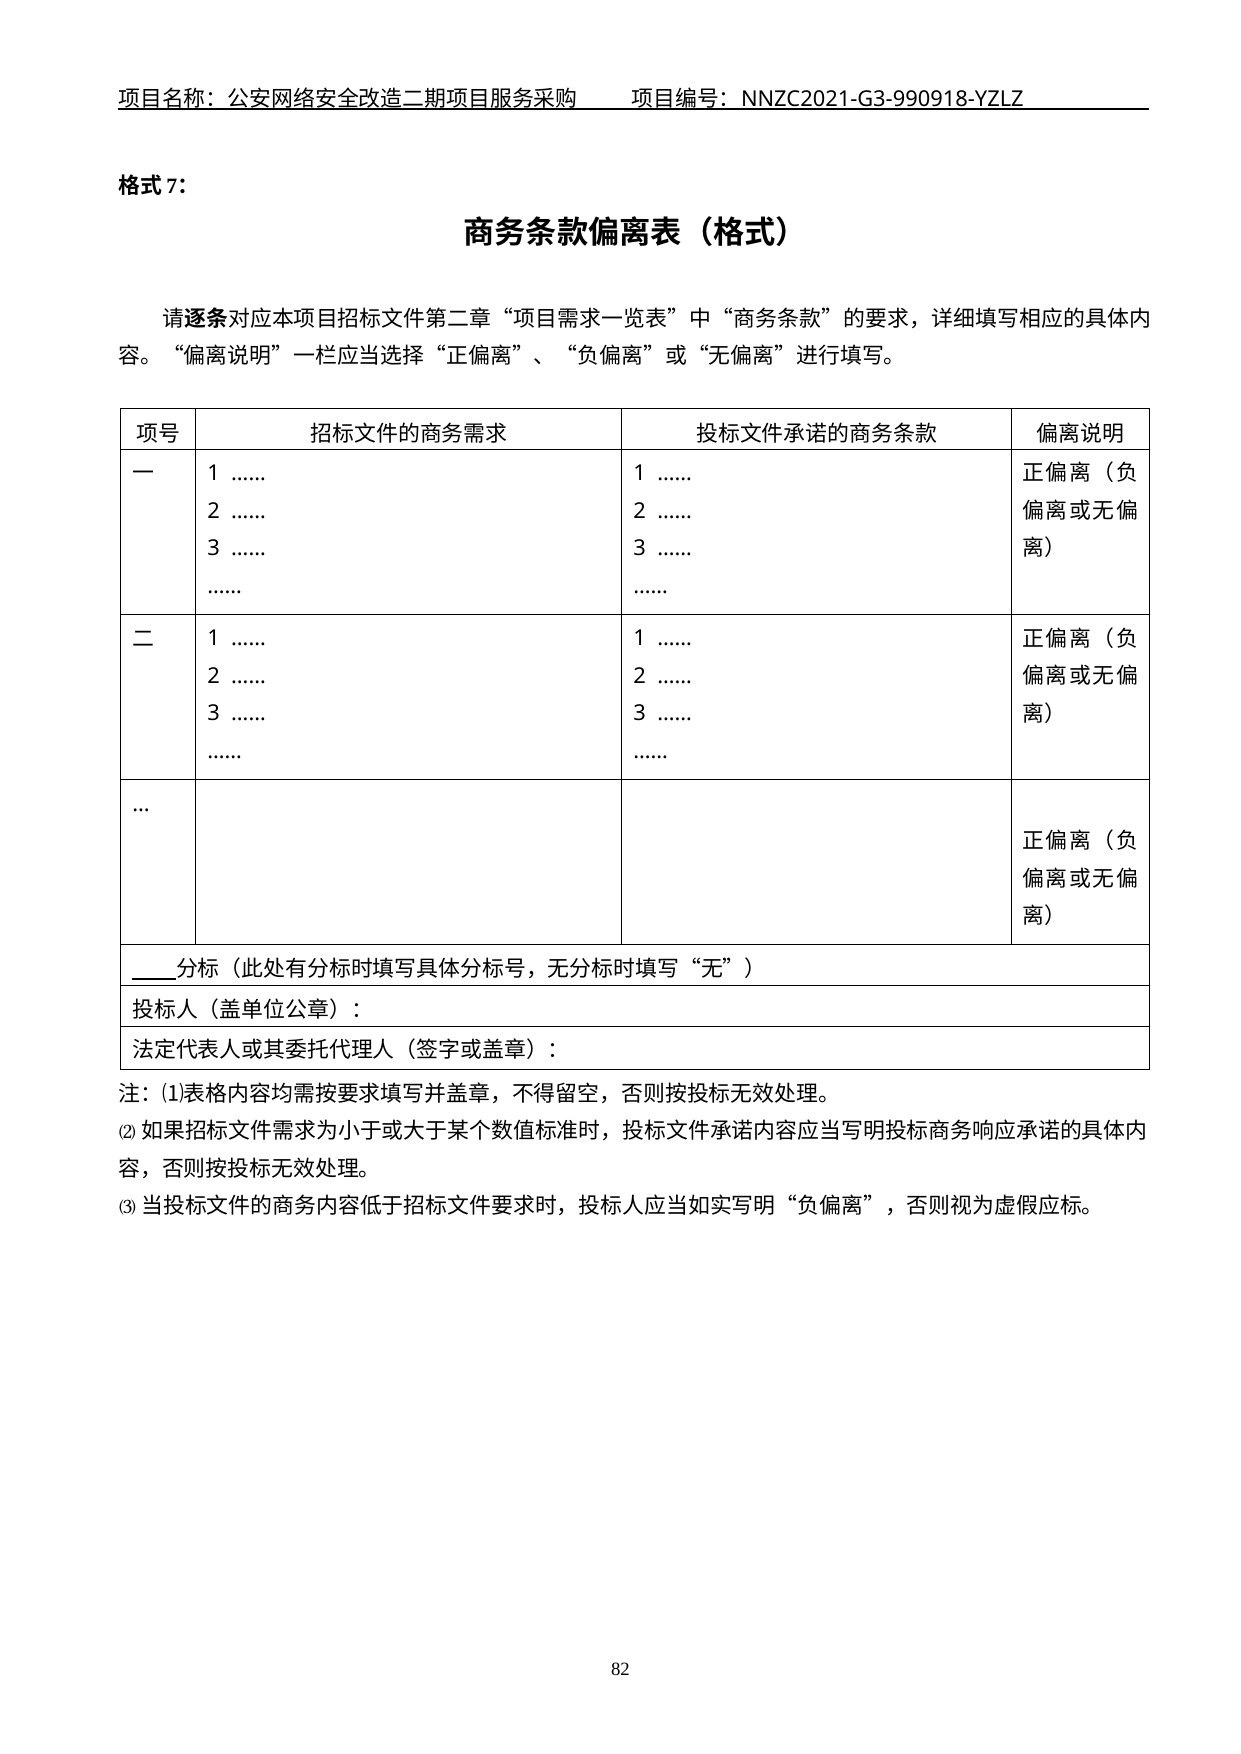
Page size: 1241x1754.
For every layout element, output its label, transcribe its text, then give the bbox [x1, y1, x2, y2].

table_cell 法定代表人或其委托代理人（签字或盖章）： [121, 1027, 1149, 1069]
table_header 招标文件的商务需求 [196, 409, 621, 448]
table_cell 二 [121, 615, 195, 779]
text 商务条款偏离表（格式） [118, 201, 1152, 253]
text 请逐条对应本项目招标文件第二章“项目需求一览表”中“商务条款”的要求，详细填写相应的具体内容。“偏离说明”一栏应当选择“正偏离”、“负偏离”或“无偏离”进行填写。 [118, 295, 1152, 370]
text 注：⑴表格内容均需按要求填写并盖章，不得留空，否则按投标无效处理。 [118, 1070, 1152, 1107]
table_cell ... [121, 780, 195, 944]
table_cell 1 …… 2 …… 3 …… …… [196, 615, 621, 779]
text 格式7： [118, 160, 1152, 201]
table_cell 正偏离（负偏离或无偏离） [1012, 450, 1149, 614]
table_cell 分标（此处有分标时填写具体分标号，无分标时填写“无”） [121, 945, 1149, 985]
table_header 投标文件承诺的商务条款 [622, 409, 1011, 448]
table_cell 正偏离（负偏离或无偏离） [1012, 780, 1149, 944]
text ⑶当投标文件的商务内容低于招标文件要求时，投标人应当如实写明“负偏离”，否则视为虚假应标。 [118, 1182, 1152, 1220]
text ⑵如果招标文件需求为小于或大于某个数值标准时，投标文件承诺内容应当写明投标商务响应承诺的具体内容，否则按投标无效处理。 [118, 1107, 1152, 1182]
table_cell 正偏离（负偏离或无偏离） [1012, 615, 1149, 779]
table_cell [196, 780, 621, 944]
table_cell 投标人（盖单位公章）： [121, 986, 1149, 1026]
table_cell 1 …… 2 …… 3 …… …… [622, 450, 1011, 614]
table_header 项号 [121, 409, 195, 448]
table_cell [622, 780, 1011, 944]
table_header 偏离说明 [1012, 409, 1149, 448]
table_cell 一 [121, 450, 195, 614]
table_cell 1 …… 2 …… 3 …… …… [196, 450, 621, 614]
table_cell 1 …… 2 …… 3 …… …… [622, 615, 1011, 779]
